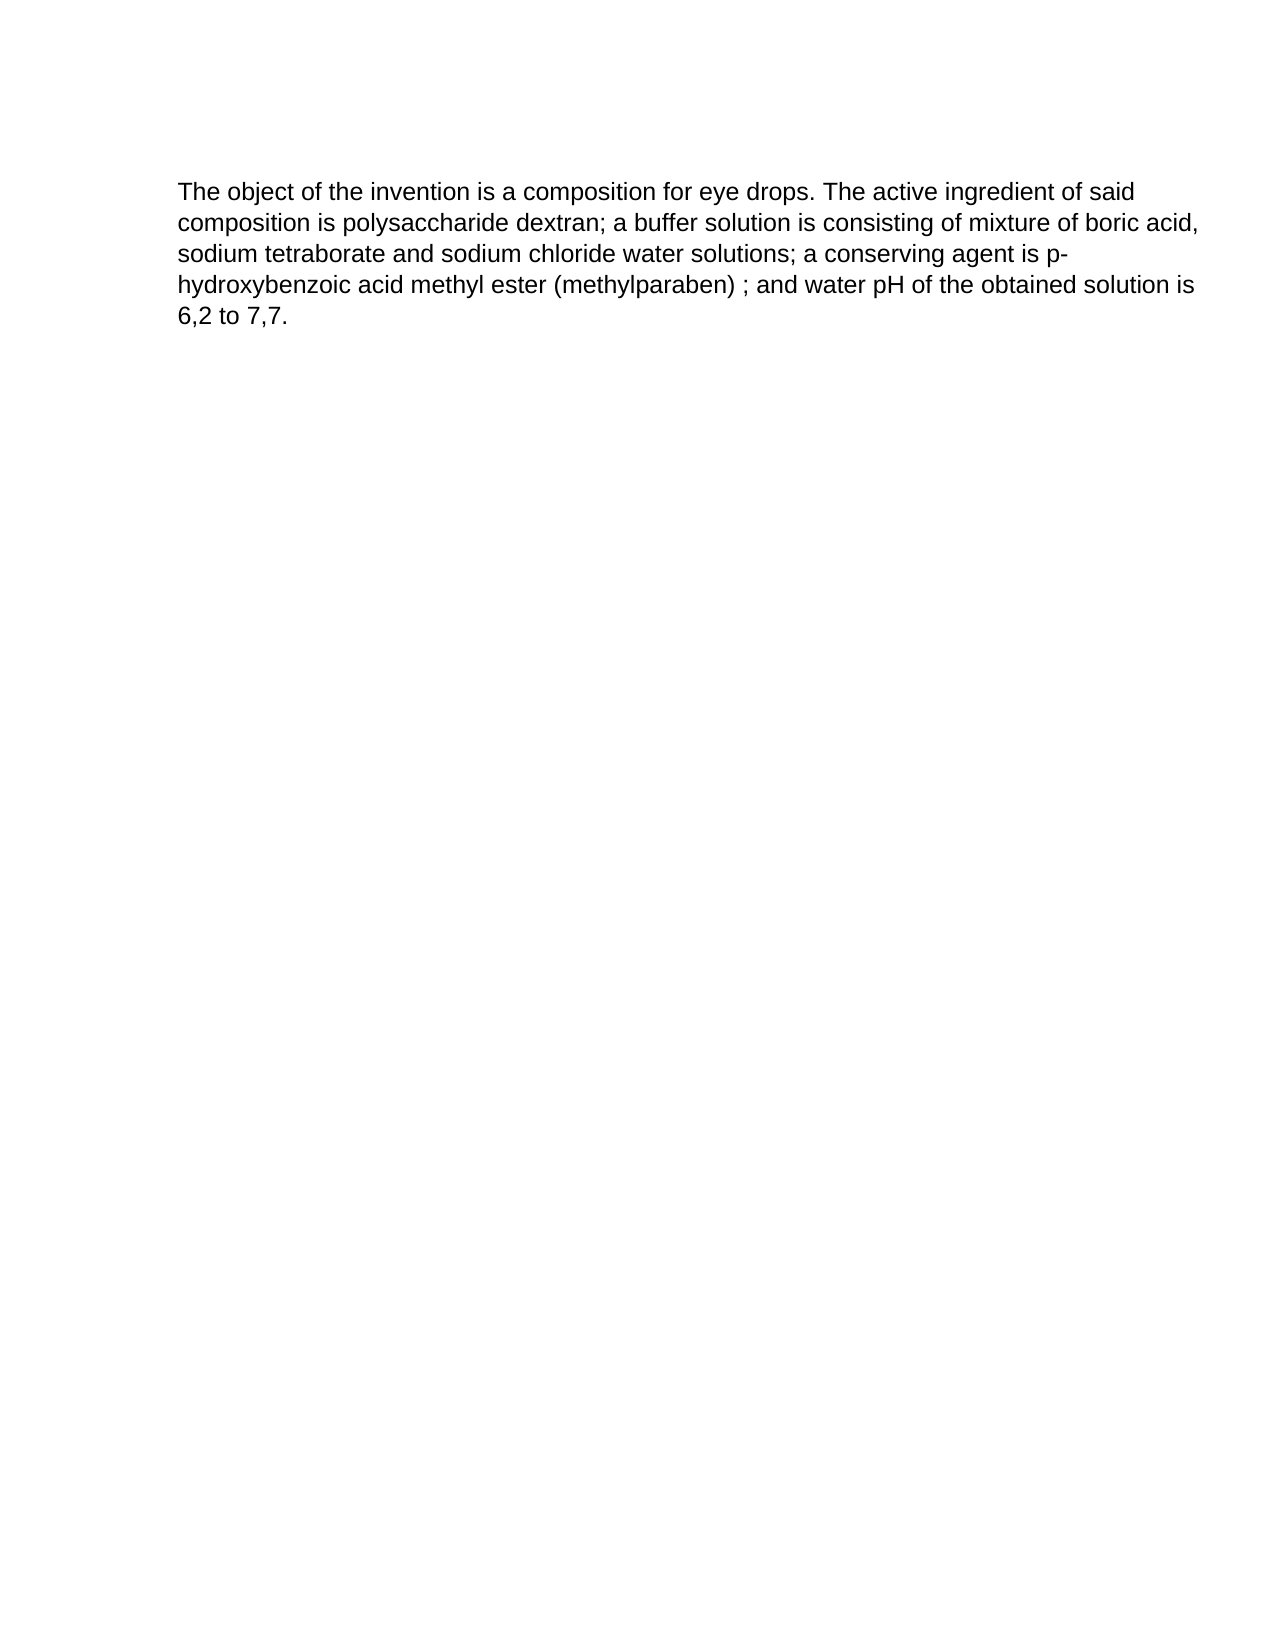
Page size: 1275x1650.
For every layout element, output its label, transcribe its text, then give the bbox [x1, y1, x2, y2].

text The object of the invention is a composition for eye drops. The active ingredient of said composition is polysaccharide dextran; a buffer solution is consisting of mixture of boric acid, sodium tetraborate and sodium chloride water solutions; a conserving agent is p-hydroxybenzoic acid methyl ester (methylparaben) ; and water pH of the obtained solution is 6,2 to 7,7. [177, 177, 1216, 330]
